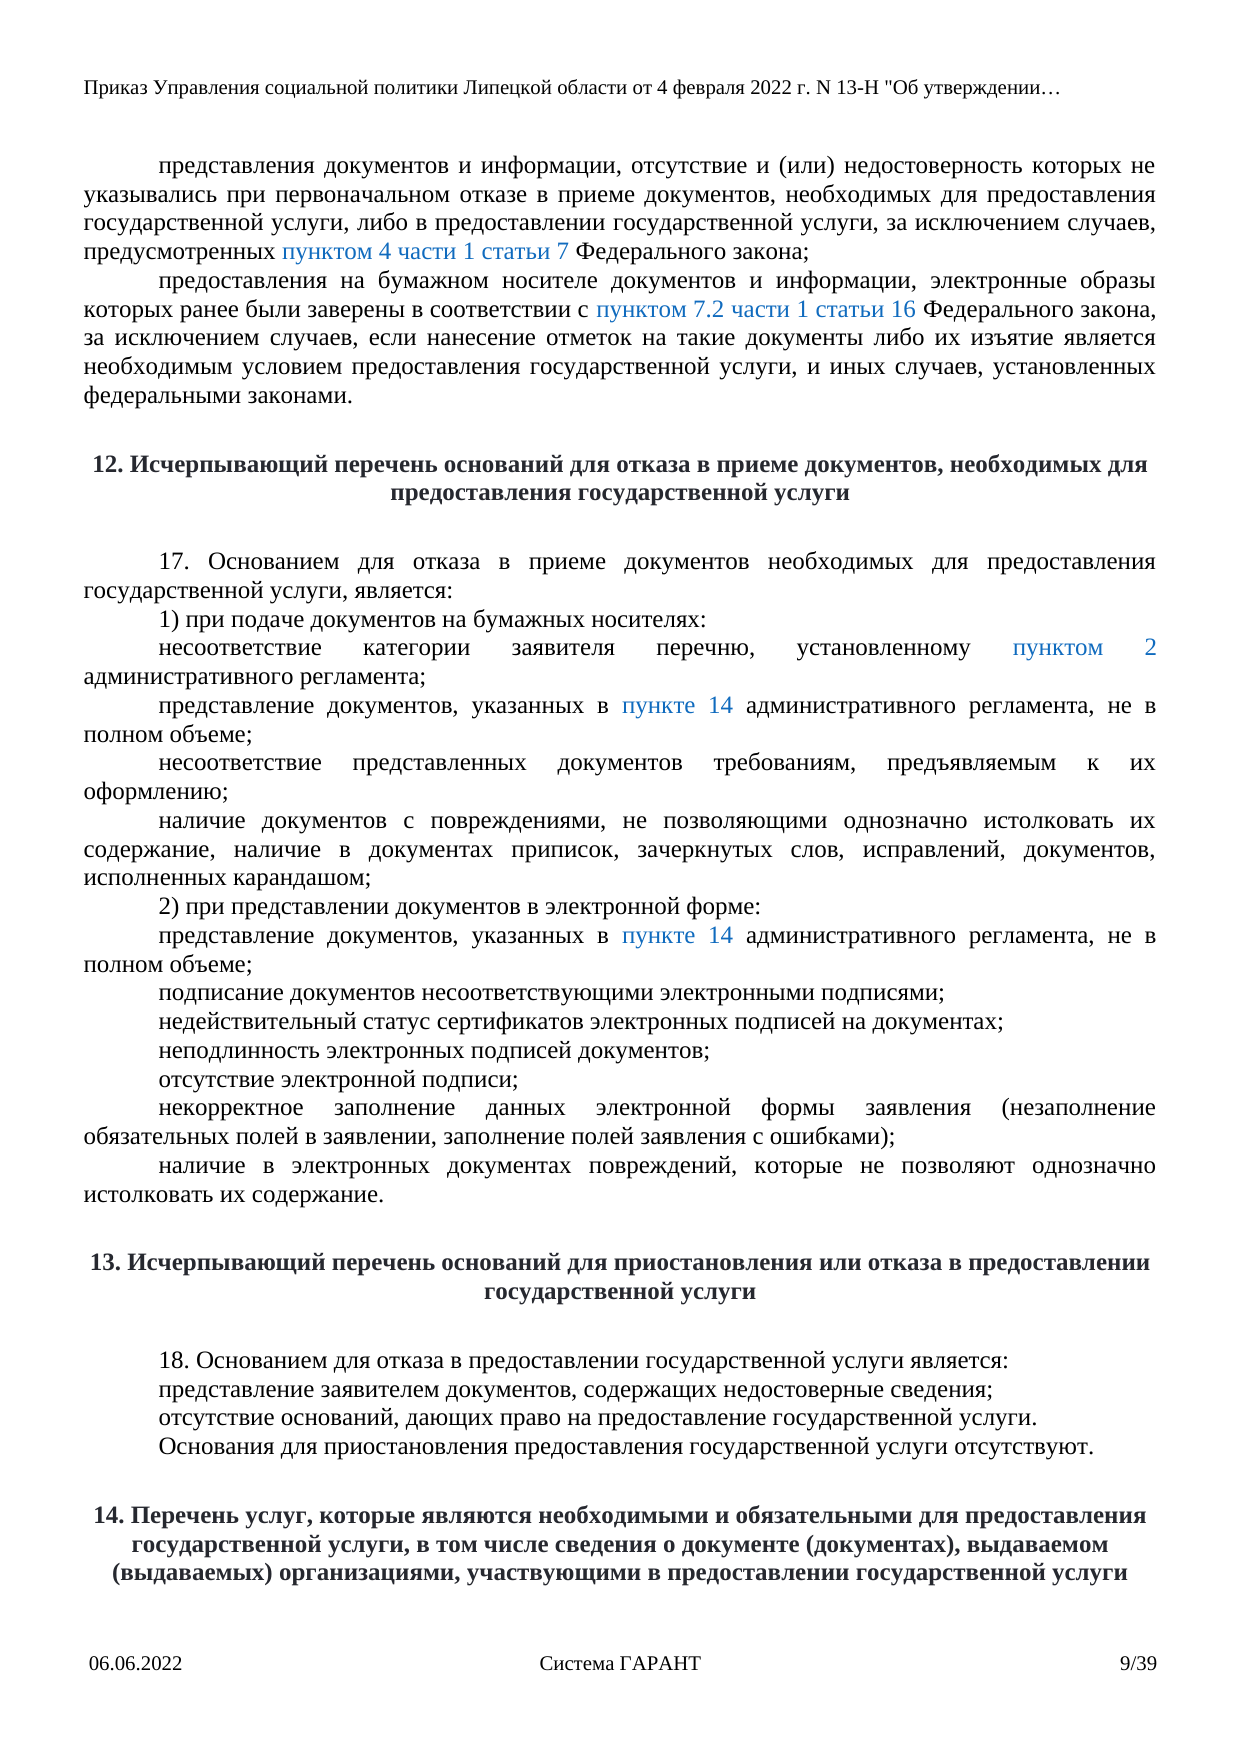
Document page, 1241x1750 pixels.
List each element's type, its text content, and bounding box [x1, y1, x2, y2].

text подписание документов несоответствующими электронными подписями; [83, 977, 1157, 1006]
subtitle 14. Перечень услуг, которые являются необходимыми и обязательными для предоставления государственной услуги, в том числе сведения о документе (документах), выдаваемом (выдаваемых) организациями, участвующими в предоставлении государственной услуги [83, 1500, 1157, 1586]
text предоставления на бумажном носителе документов и информации, электронные образы которых ранее были заверены в соответствии с пунктом 7.2 части 1 статьи 16 Федерального закона, за исключением случаев, если нанесение отметок на такие документы либо их изъятие является необходимым условием предоставления государственной услуги, и иных случаев, установленных федеральными законами. [83, 265, 1157, 409]
text представление документов, указанных в пункте 14 административного регламента, не в полном объеме; [83, 690, 1157, 747]
text неподлинность электронных подписей документов; [83, 1035, 1157, 1064]
text отсутствие оснований, дающих право на предоставление государственной услуги. [83, 1402, 1157, 1431]
text отсутствие электронной подписи; [83, 1064, 1157, 1092]
text 2) при представлении документов в электронной форме: [83, 891, 1157, 920]
text представления документов и информации, отсутствие и (или) недостоверность которых не указывались при первоначальном отказе в приеме документов, необходимых для предоставления государственной услуги, либо в предоставлении государственной услуги, за исключением случаев, предусмотренных пунктом 4 части 1 статьи 7 Федерального закона; [83, 150, 1157, 265]
text некорректное заполнение данных электронной формы заявления (незаполнение обязательных полей в заявлении, заполнение полей заявления с ошибками); [83, 1092, 1157, 1150]
text представление заявителем документов, содержащих недостоверные сведения; [83, 1374, 1157, 1402]
text 18. Основанием для отказа в предоставлении государственной услуги является: [83, 1345, 1157, 1374]
text Основания для приостановления предоставления государственной услуги отсутствуют. [83, 1431, 1157, 1460]
text наличие документов с повреждениями, не позволяющими однозначно истолковать их содержание, наличие в документах приписок, зачеркнутых слов, исправлений, документов, исполненных карандашом; [83, 805, 1157, 891]
text 17. Основанием для отказа в приеме документов необходимых для предоставления государственной услуги, является: [83, 546, 1157, 604]
text несоответствие категории заявителя перечню, установленному пунктом 2 административного регламента; [83, 632, 1157, 690]
subtitle 12. Исчерпывающий перечень оснований для отказа в приеме документов, необходимых для предоставления государственной услуги [83, 449, 1157, 506]
text представление документов, указанных в пункте 14 административного регламента, не в полном объеме; [83, 920, 1157, 977]
text 1) при подаче документов на бумажных носителях: [83, 604, 1157, 632]
text недействительный статус сертификатов электронных подписей на документах; [83, 1006, 1157, 1035]
text несоответствие представленных документов требованиям, предъявляемым к их оформлению; [83, 747, 1157, 805]
subtitle 13. Исчерпывающий перечень оснований для приостановления или отказа в предоставлении государственной услуги [83, 1247, 1157, 1305]
text наличие в электронных документах повреждений, которые не позволяют однозначно истолковать их содержание. [83, 1150, 1157, 1207]
